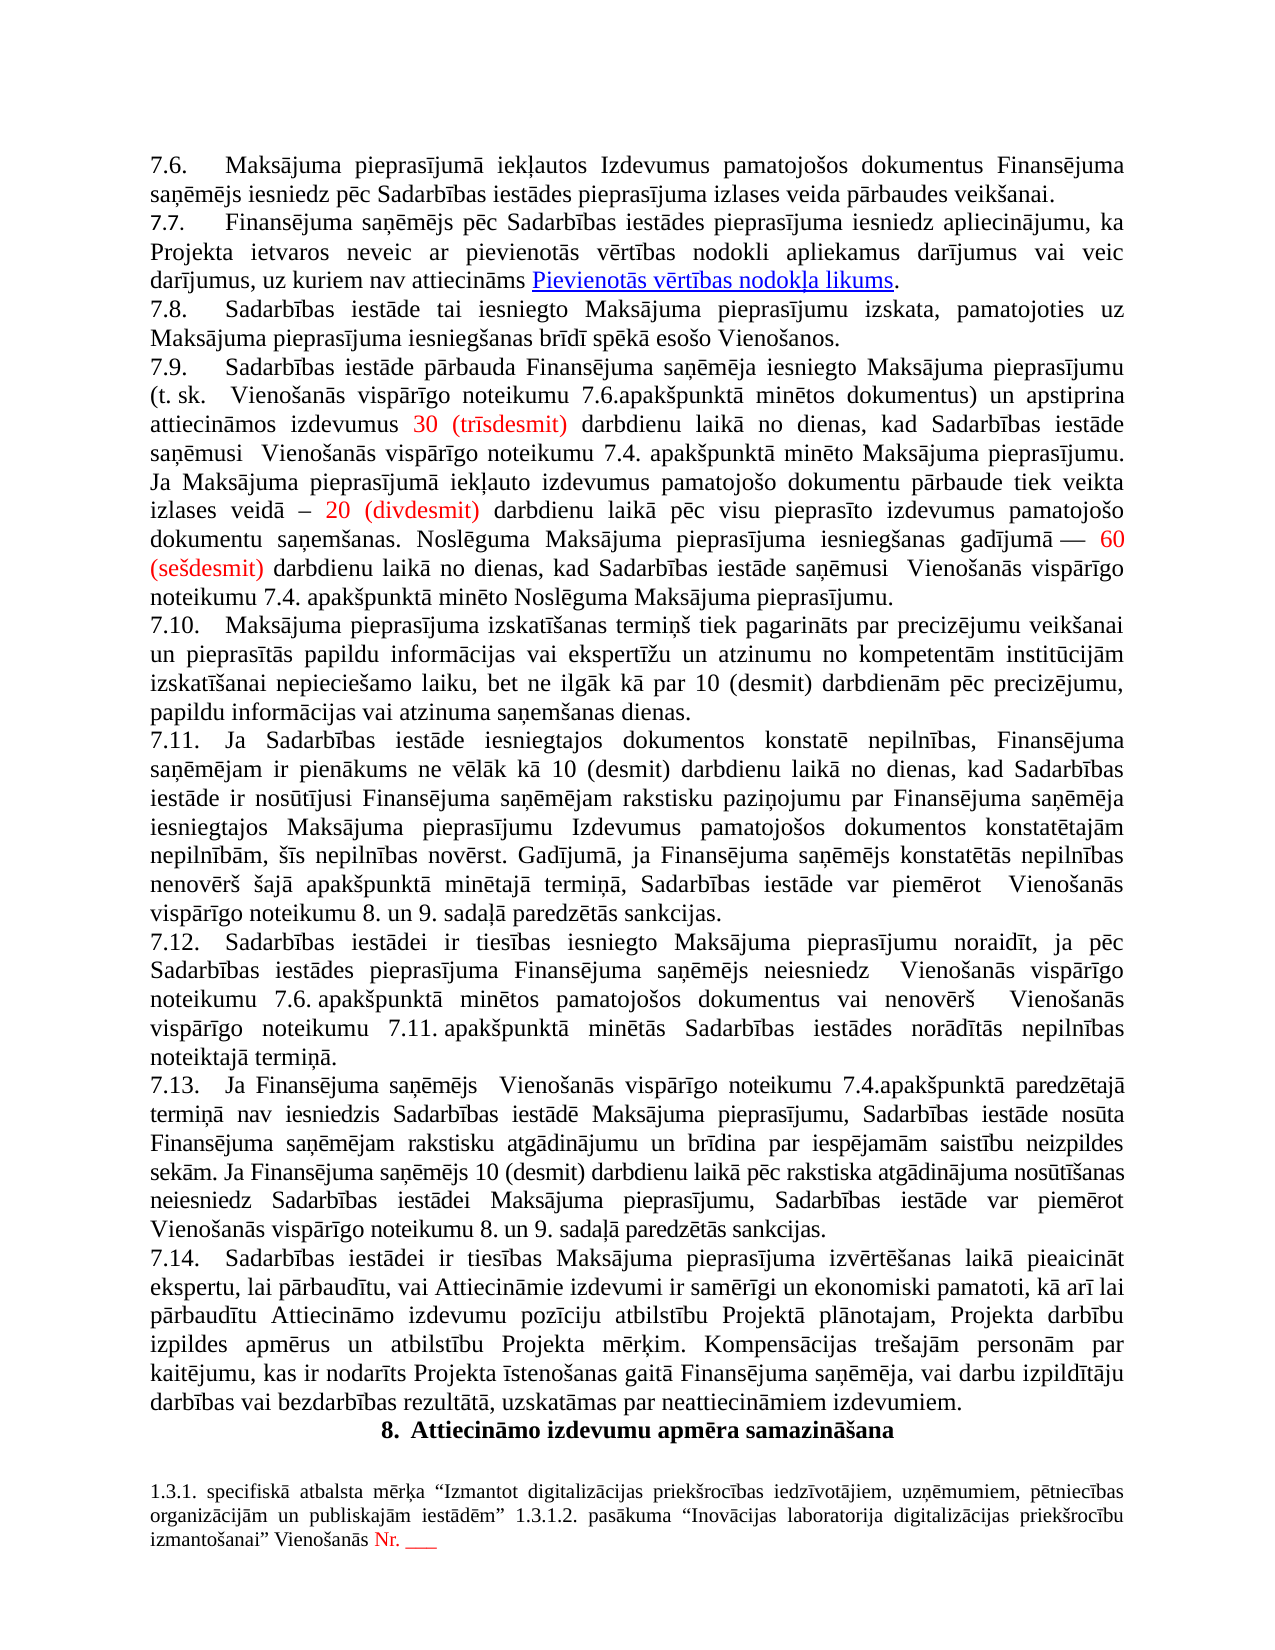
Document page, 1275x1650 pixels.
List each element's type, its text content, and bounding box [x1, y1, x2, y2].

list Finansējuma saņēmējs pēc Sadarbības iestādes pieprasījuma iesniedz apliecinājumu, ka Projekta ietvaros neveic ar pievienotās vērtības nodokli apliekamus darījumus vai veic darījumus, uz kuriem nav attiecināms Pievienotās vērtības nodokļa likums. [150, 207, 1125, 294]
list Sadarbības iestāde pārbauda Finansējuma saņēmēja iesniegto Maksājuma pieprasījumu (t. sk. Vienošanās vispārīgo noteikumu 7.6.apakšpunktā minētos dokumentus) un apstiprina attiecināmos izdevumus 30 (trīsdesmit) darbdienu laikā no dienas, kad Sadarbības iestāde saņēmusi Vienošanās vispārīgo noteikumu 7.4. apakšpunktā minēto Maksājuma pieprasījumu. Ja Maksājuma pieprasījumā iekļauto izdevumus pamatojošo dokumentu pārbaude tiek veikta izlases veidā – 20 (divdesmit) darbdienu laikā pēc visu pieprasīto izdevumus pamatojošo dokumentu saņemšanas. Noslēguma Maksājuma pieprasījuma iesniegšanas gadījumā — 60 (sešdesmit) darbdienu laikā no dienas, kad Sadarbības iestāde saņēmusi Vienošanās vispārīgo noteikumu 7.4. apakšpunktā minēto Noslēguma Maksājuma pieprasījumu. [150, 352, 1125, 610]
list Sadarbības iestādei ir tiesības iesniegto Maksājuma pieprasījumu noraidīt, ja pēc Sadarbības iestādes pieprasījuma Finansējuma saņēmējs neiesniedz Vienošanās vispārīgo noteikumu 7.6. apakšpunktā minētos pamatojošos dokumentus vai nenovērš Vienošanās vispārīgo noteikumu 7.11. apakšpunktā minētās Sadarbības iestādes norādītās nepilnības noteiktajā termiņā. [150, 927, 1125, 1070]
list Maksājuma pieprasījuma izskatīšanas termiņš tiek pagarināts par precizējumu veikšanai un pieprasītās papildu informācijas vai ekspertīžu un atzinumu no kompetentām institūcijām izskatīšanai nepieciešamo laiku, bet ne ilgāk kā par 10 (desmit) darbdienām pēc precizējumu, papildu informācijas vai atzinuma saņemšanas dienas. [150, 610, 1125, 725]
list Ja Finansējuma saņēmējs Vienošanās vispārīgo noteikumu 7.4.apakšpunktā paredzētajā termiņā nav iesniedzis Sadarbības iestādē Maksājuma pieprasījumu, Sadarbības iestāde nosūta Finansējuma saņēmējam rakstisku atgādinājumu un brīdina par iespējamām saistību neizpildes sekām. Ja Finansējuma saņēmējs 10 (desmit) darbdienu laikā pēc rakstiska atgādinājuma nosūtīšanas neiesniedz Sadarbības iestādei Maksājuma pieprasījumu, Sadarbības iestāde var piemērot Vienošanās vispārīgo noteikumu 8. un 9. sadaļā paredzētās sankcijas. [150, 1070, 1125, 1243]
list Attiecināmo izdevumu apmēra samazināšana [150, 1415, 1125, 1444]
list Ja Sadarbības iestāde iesniegtajos dokumentos konstatē nepilnības, Finansējuma saņēmējam ir pienākums ne vēlāk kā 10 (desmit) darbdienu laikā no dienas, kad Sadarbības iestāde ir nosūtījusi Finansējuma saņēmējam rakstisku paziņojumu par Finansējuma saņēmēja iesniegtajos Maksājuma pieprasījumu Izdevumus pamatojošos dokumentos konstatētajām nepilnībām, šīs nepilnības novērst. Gadījumā, ja Finansējuma saņēmējs konstatētās nepilnības nenovērš šajā apakšpunktā minētajā termiņā, Sadarbības iestāde var piemērot Vienošanās vispārīgo noteikumu 8. un 9. sadaļā paredzētās sankcijas. [150, 725, 1125, 927]
list Sadarbības iestāde tai iesniegto Maksājuma pieprasījumu izskata, pamatojoties uz Maksājuma pieprasījuma iesniegšanas brīdī spēkā esošo Vienošanos. [150, 294, 1125, 352]
list Sadarbības iestādei ir tiesības Maksājuma pieprasījuma izvērtēšanas laikā pieaicināt ekspertu, lai pārbaudītu, vai Attiecināmie izdevumi ir samērīgi un ekonomiski pamatoti, kā arī lai pārbaudītu Attiecināmo izdevumu pozīciju atbilstību Projektā plānotajam, Projekta darbību izpildes apmērus un atbilstību Projekta mērķim. Kompensācijas trešajām personām par kaitējumu, kas ir nodarīts Projekta īstenošanas gaitā Finansējuma saņēmēja, vai darbu izpildītāju darbības vai bezdarbības rezultātā, uzskatāmas par neattiecināmiem izdevumiem. [150, 1243, 1125, 1415]
list Maksājuma pieprasījumā iekļautos Izdevumus pamatojošos dokumentus Finansējuma saņēmējs iesniedz pēc Sadarbības iestādes pieprasījuma izlases veida pārbaudes veikšanai. [150, 150, 1125, 207]
